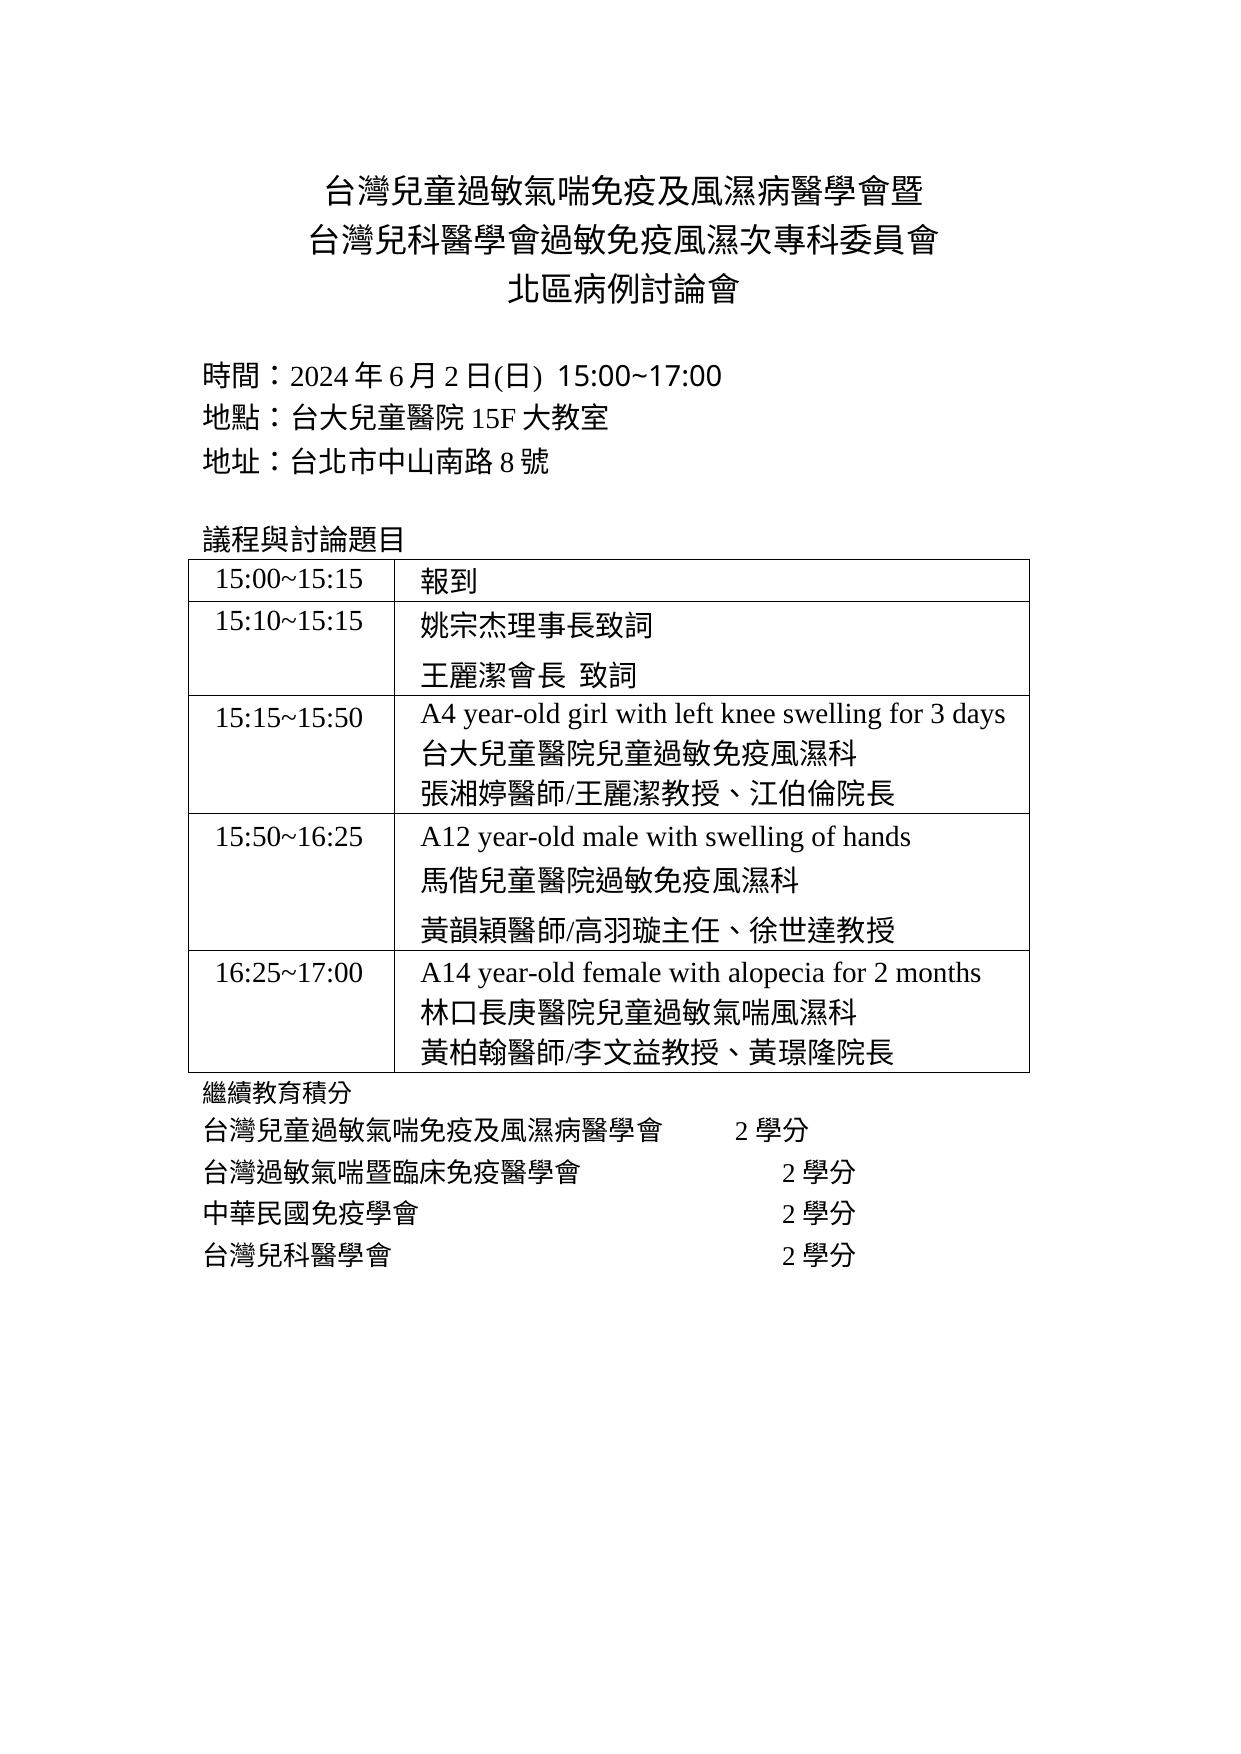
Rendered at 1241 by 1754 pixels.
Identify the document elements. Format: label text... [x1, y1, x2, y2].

table_cell 16:25~17:00 [189, 951, 394, 1072]
text 時間：2024年 6月 2日(日) 15:00~17:00 [202, 353, 1044, 395]
title 北區病例討論會 [202, 263, 1044, 311]
text 台灣兒童過敏氣喘免疫及風濕病醫學會 2 學分 [202, 1109, 1043, 1149]
table_cell A4 year-old girl with left knee swelling for 3 days 台大兒童醫院兒童過敏免疫風濕科 張湘婷醫師/王麗潔教授、江伯倫院長 [395, 696, 1029, 813]
table_cell A12 year-old male with swelling of hands 馬偕兒童醫院過敏免疫風濕科 黃韻穎醫師/高羽璇主任、徐世達教授 [395, 814, 1029, 950]
title 台灣兒科醫學會過敏免疫風濕次專科委員會 [202, 214, 1044, 262]
text 議程與討論題目 [202, 517, 1044, 559]
text 繼續教育積分 [202, 1073, 1043, 1109]
table_cell A14 year-old female with alopecia for 2 months 林口長庚醫院兒童過敏氣喘風濕科 黃柏翰醫師/李文益教授、黃璟隆院長 [395, 951, 1029, 1072]
table_header 15:00~15:15 [189, 560, 394, 601]
text 中華民國免疫學會 2 學分 [202, 1192, 1043, 1232]
title 台灣兒童過敏氣喘免疫及風濕病醫學會暨 [202, 165, 1044, 213]
table_cell 姚宗杰理事長致詞 王麗潔會長 致詞 [395, 602, 1029, 695]
text 地址：台北市中山南路8號 [202, 438, 1044, 481]
text 台灣過敏氣喘暨臨床免疫醫學會 2 學分 [202, 1151, 1044, 1190]
table_cell 15:50~16:25 [189, 814, 394, 950]
table_cell 15:10~15:15 [189, 602, 394, 695]
table_cell 15:15~15:50 [189, 696, 394, 813]
table_header 報到 [395, 560, 1029, 601]
text 地點：台大兒童醫院15F大教室 [202, 395, 1044, 437]
text 台灣兒科醫學會 2 學分 [202, 1234, 1044, 1273]
